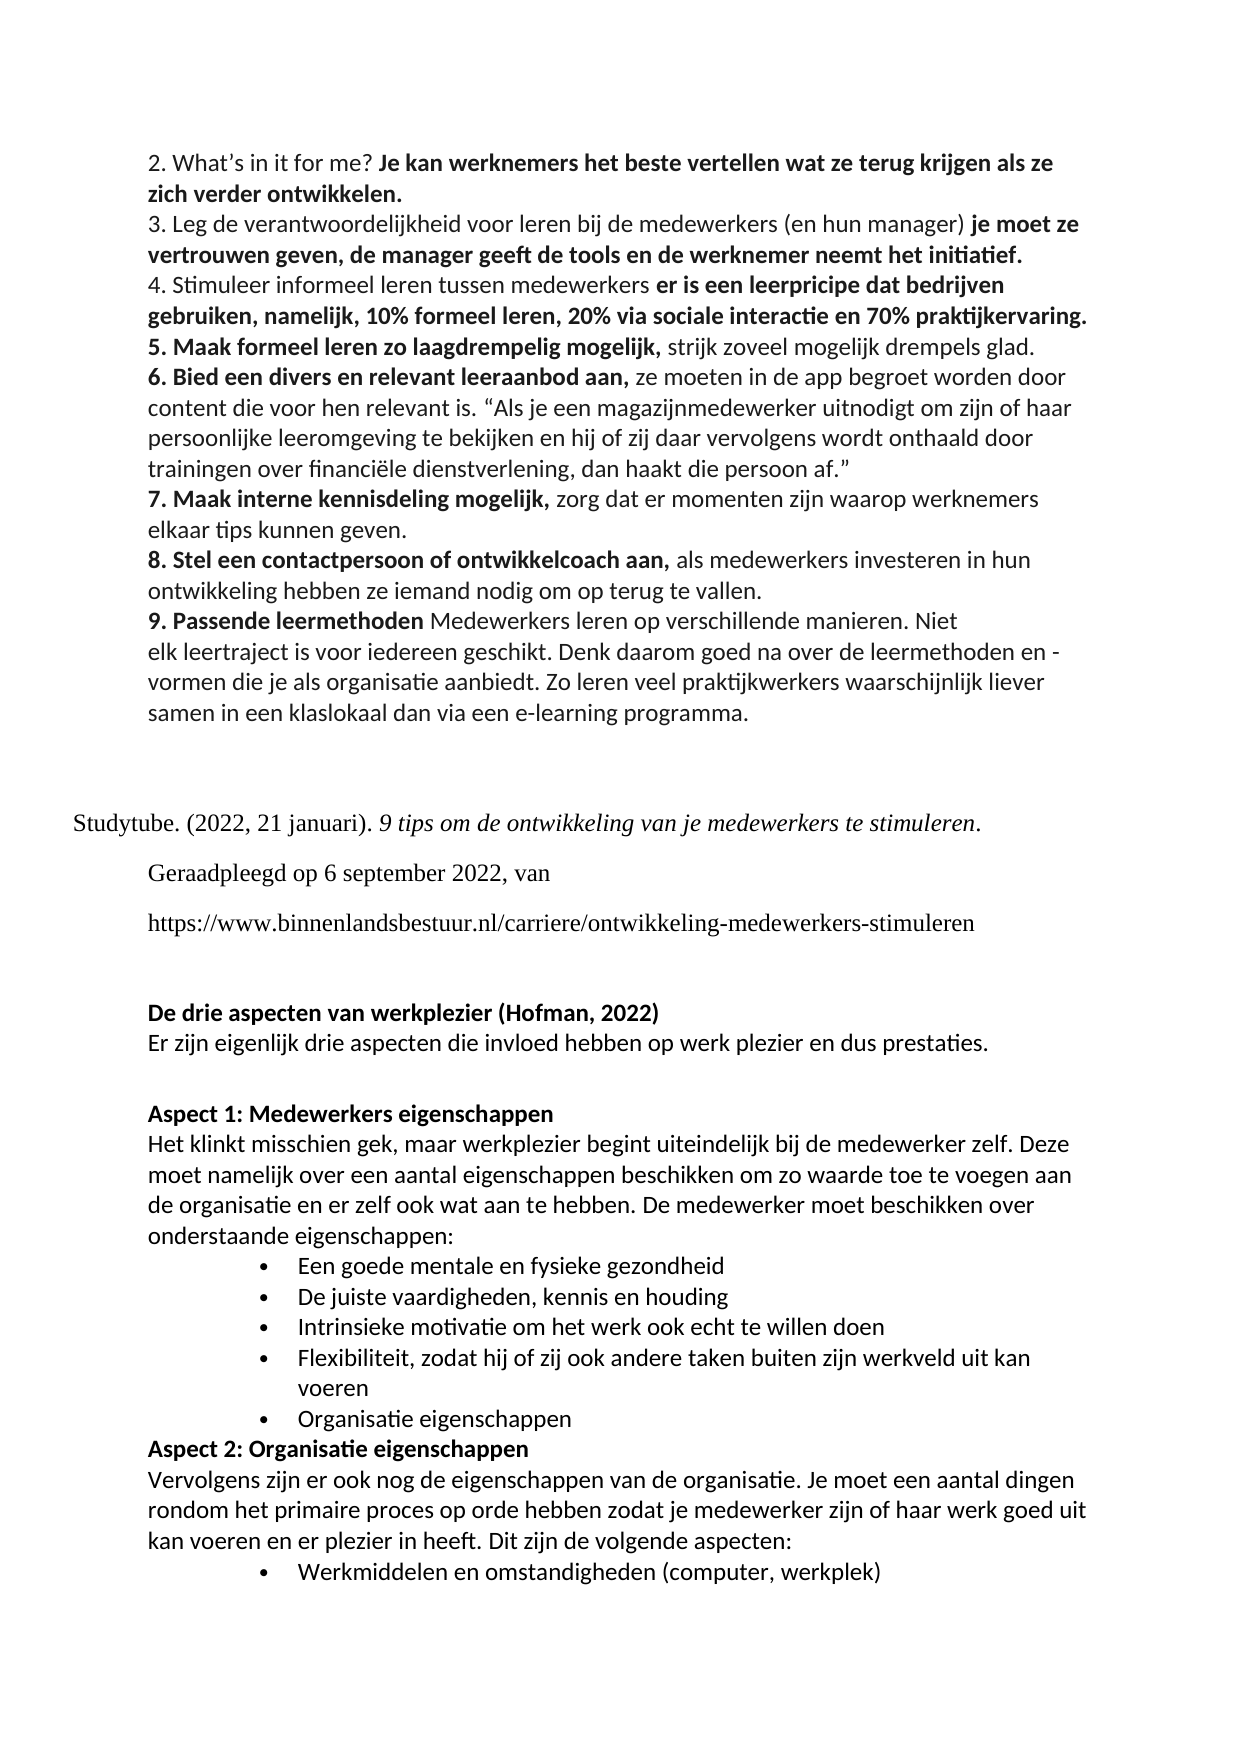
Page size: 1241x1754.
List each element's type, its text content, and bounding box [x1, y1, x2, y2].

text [148, 148, 1093, 727]
list Een goede mentale en fysieke gezondheid [260, 1251, 1093, 1281]
text Studytube. (2022, 21 januari). 9 tips om de ontwikkeling van je medewerkers te stimuleren. Geraadpleegd op 6 september 2022, van https://www.binnenlandsbestuur.nl/carriere/ontwikkeling-medewerkers-stimuleren [73, 787, 1093, 937]
list Intrinsieke motivatie om het werk ook echt te willen doen [260, 1312, 1093, 1342]
list Flexibiliteit, zodat hij of zij ook andere taken buiten zijn werkveld uit kan voeren [260, 1342, 1093, 1403]
text Vervolgens zijn er ook nog de eigenschappen van de organisatie. Je moet een aantal dingen rondom het primaire proces op orde hebben zodat je medewerker zijn of haar werk goed uit kan voeren en er plezier in heeft. Dit zijn de volgende aspecten: [148, 1464, 1093, 1556]
text Er zijn eigenlijk drie aspecten die invloed hebben op werk plezier en dus prestaties. [148, 1027, 1093, 1058]
list Organisatie eigenschappen [260, 1403, 1093, 1434]
text Het klinkt misschien gek, maar werkplezier begint uiteindelijk bij de medewerker zelf. Deze moet namelijk over een aantal eigenschappen beschikken om zo waarde toe te voegen aan de organisatie en er zelf ook wat aan te hebben. De medewerker moet beschikken over onderstaande eigenschappen: [148, 1128, 1093, 1251]
subtitle Aspect 1: Medewerkers eigenschappen [148, 1098, 1093, 1128]
list De juiste vaardigheden, kennis en houding [260, 1281, 1093, 1312]
subtitle De drie aspecten van werkplezier (Hofman, 2022) [148, 997, 1093, 1027]
subtitle Aspect 2: Organisatie eigenschappen [148, 1434, 1093, 1464]
list Werkmiddelen en omstandigheden (computer, werkplek) [260, 1556, 1093, 1586]
